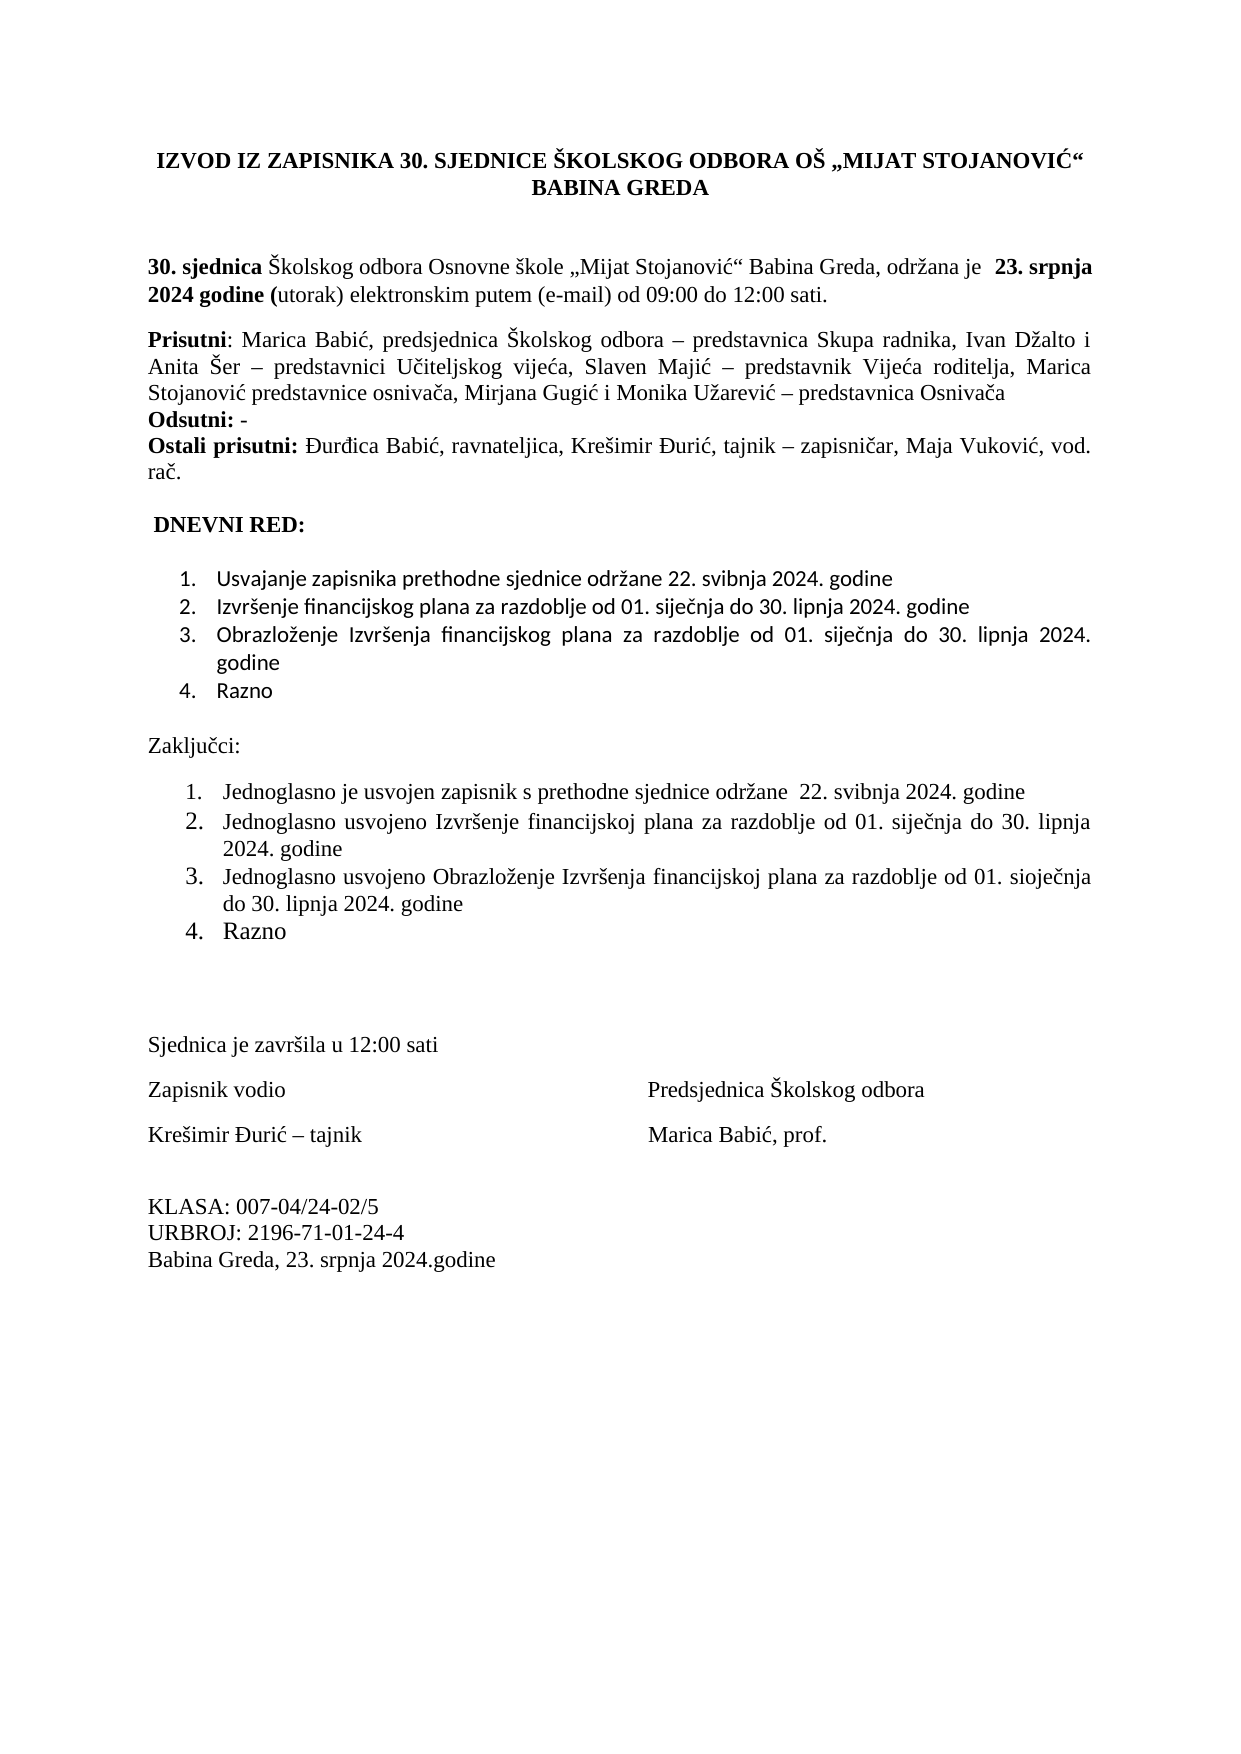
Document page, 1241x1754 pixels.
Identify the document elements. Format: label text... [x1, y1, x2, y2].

list Razno [179, 676, 1093, 704]
list Usvajanje zapisnika prethodne sjednice održane 22. svibnja 2024. godine [179, 564, 1093, 592]
text IZVOD IZ ZAPISNIKA 30. SJEDNICE ŠKOLSKOG ODBORA OŠ „MIJAT STOJANOVIĆ“ BABINA GREDA [148, 148, 1093, 200]
list Obrazloženje Izvršenja financijskog plana za razdoblje od 01. siječnja do 30. lipnja 2024. godine [179, 620, 1093, 676]
text Sjednica je završila u 12:00 sati [148, 1031, 1093, 1058]
text Ostali prisutni: Đurđica Babić, ravnateljica, Krešimir Đurić, tajnik – zapisničar, Maja Vuković, vod. rač. [148, 432, 1093, 485]
text Krešimir Đurić – tajnik Marica Babić, prof. [148, 1122, 1093, 1148]
list Izvršenje financijskog plana za razdoblje od 01. siječnja do 30. lipnja 2024. godine [179, 592, 1093, 620]
list Jednoglasno usvojeno Obrazloženje Izvršenja financijskoj plana za razdoblje od 01. sioječnja do 30. lipnja 2024. godine [185, 861, 1093, 916]
text 30. sjednica Školskog odbora Osnovne škole „Mijat Stojanović“ Babina Greda, održana je 23. srpnja 2024 godine (utorak) elektronskim putem (e-mail) od 09:00 do 12:00 sati. [148, 253, 1093, 308]
list Razno [185, 916, 1093, 945]
text KLASA: 007-04/24-02/5 [148, 1193, 1093, 1219]
text Zapisnik vodio Predsjednica Školskog odbora [148, 1076, 1093, 1103]
text DNEVNI RED: [148, 511, 1093, 537]
list Jednoglasno usvojeno Izvršenje financijskoj plana za razdoblje od 01. siječnja do 30. lipnja 2024. godine [185, 806, 1093, 861]
text Babina Greda, 23. srpnja 2024.godine [148, 1246, 1093, 1272]
list Jednoglasno je usvojen zapisnik s prethodne sjednice održane 22. svibnja 2024. godine [185, 778, 1093, 804]
text Odsutni: - [148, 406, 1093, 432]
text Zaključci: [148, 733, 1093, 759]
text URBROJ: 2196-71-01-24-4 [148, 1219, 1093, 1246]
text Prisutni: Marica Babić, predsjednica Školskog odbora – predstavnica Skupa radnika, Ivan Džalto i Anita Šer – predstavnici Učiteljskog vijeća, Slaven Majić – predstavnik Vijeća roditelja, Marica Stojanović predstavnice osnivača, Mirjana Gugić i Monika Užarević – predstavnica Osnivača [148, 327, 1093, 406]
